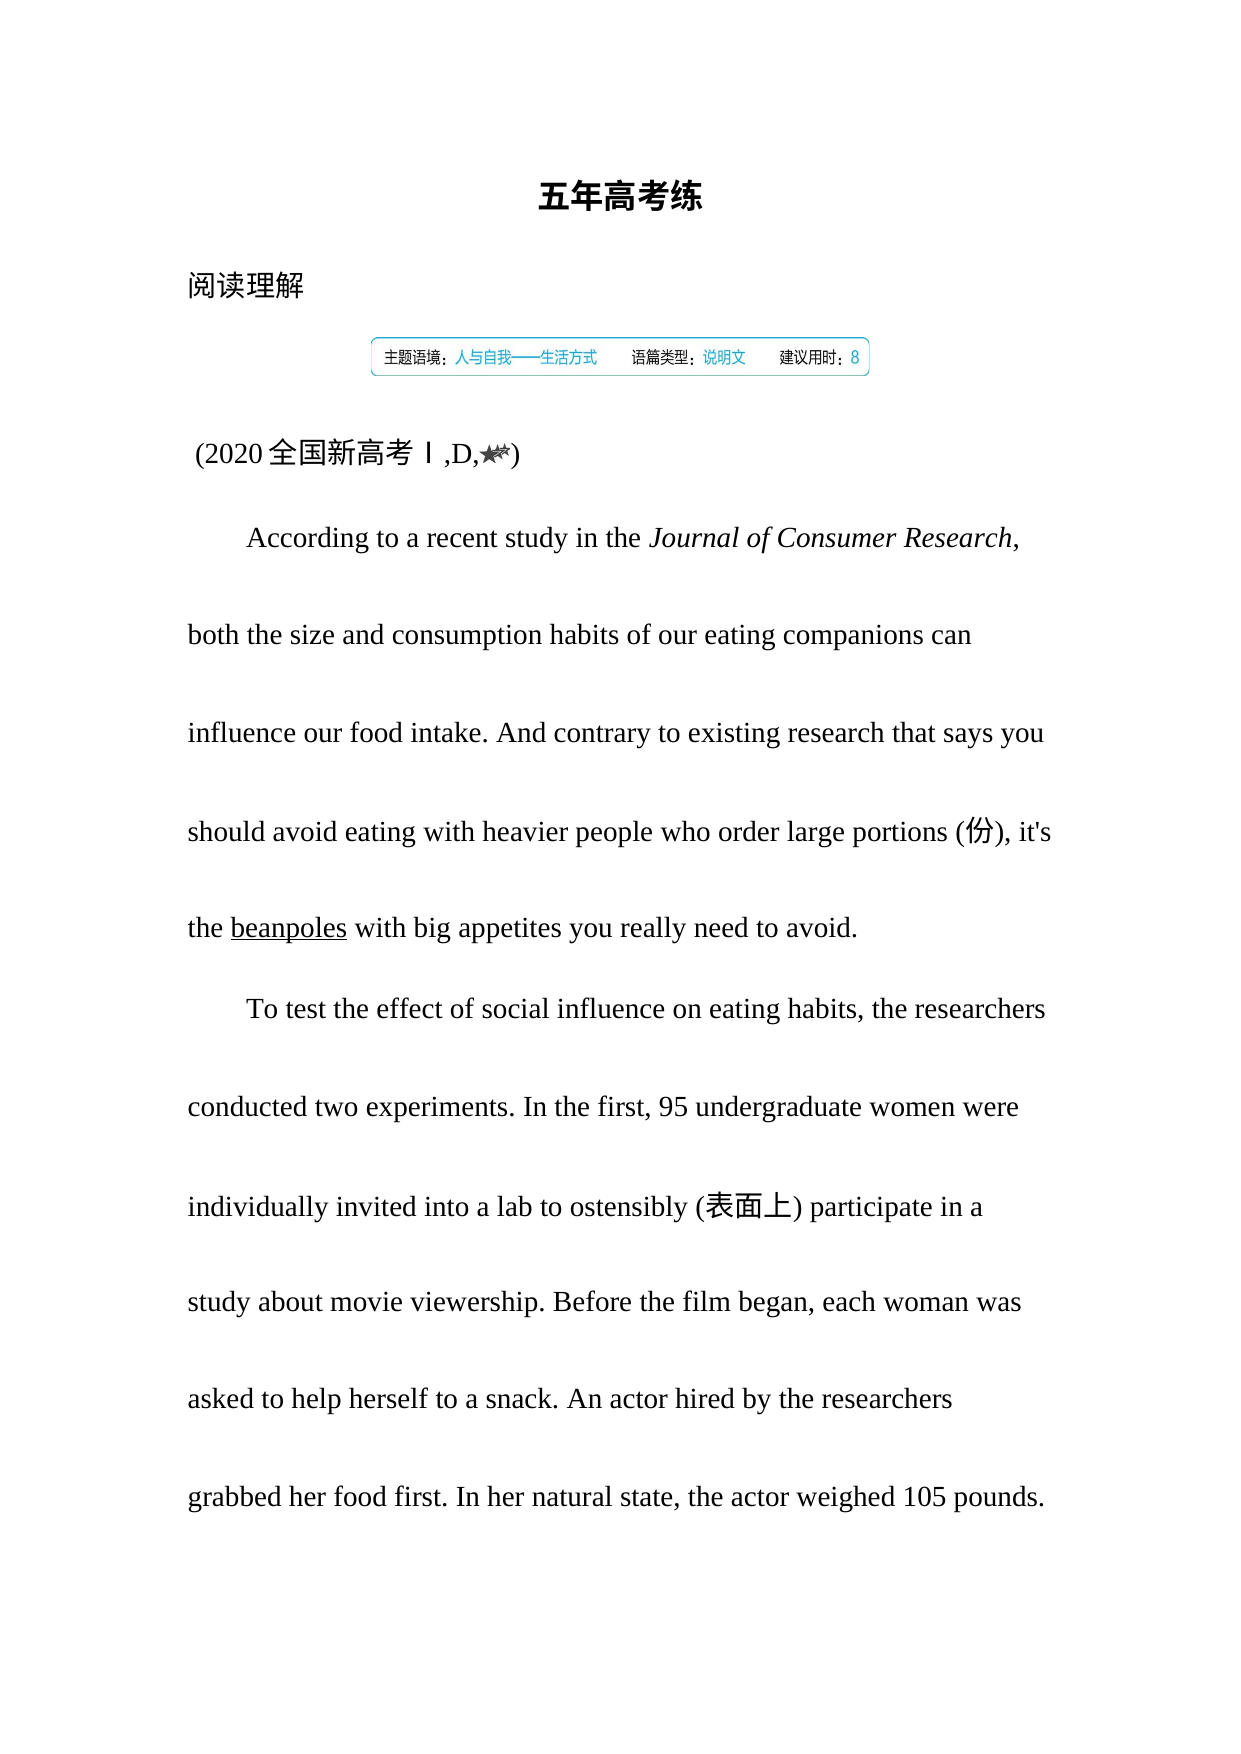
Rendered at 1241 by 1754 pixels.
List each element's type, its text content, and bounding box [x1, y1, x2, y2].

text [187, 976, 1053, 1528]
text According to a recent study in the Journal of Consumer Research, both the size and consumption habits of our eating companions can influence our food intake. And contrary to existing research that says you should avoid eating with heavier people who order large portions (份), it's the beanpoles with big appetites you really need to avoid. [187, 504, 1053, 959]
text 五年高考练 [187, 162, 1053, 227]
picture [479, 443, 511, 463]
text 阅读理解 [187, 251, 1053, 316]
text (2020全国新高考Ⅰ,D,) [187, 418, 1053, 483]
picture [371, 337, 870, 376]
